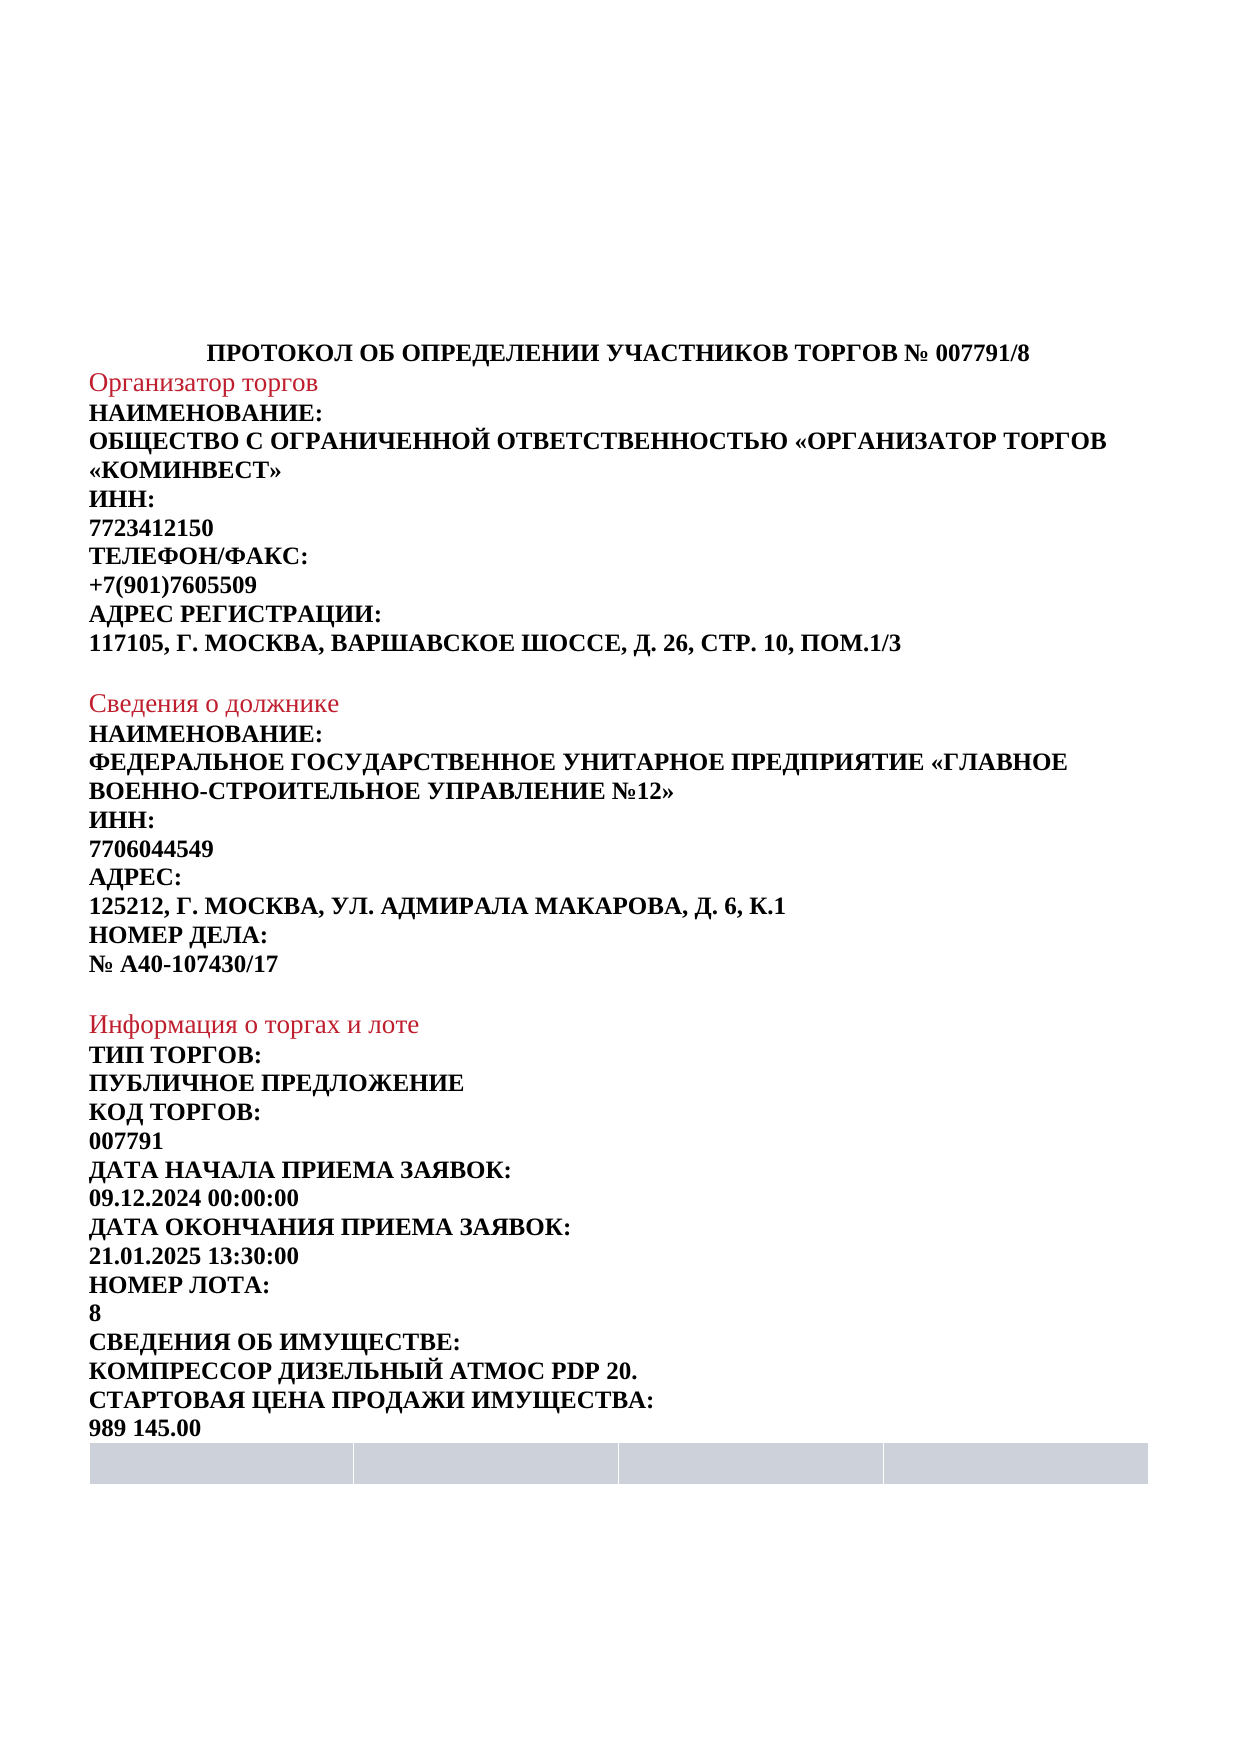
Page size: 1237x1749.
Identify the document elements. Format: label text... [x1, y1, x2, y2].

text ПРОТОКОЛ ОБ ОПРЕДЕЛЕНИИ УЧАСТНИКОВ ТОРГОВ № 007791/8 [88, 88, 1148, 366]
